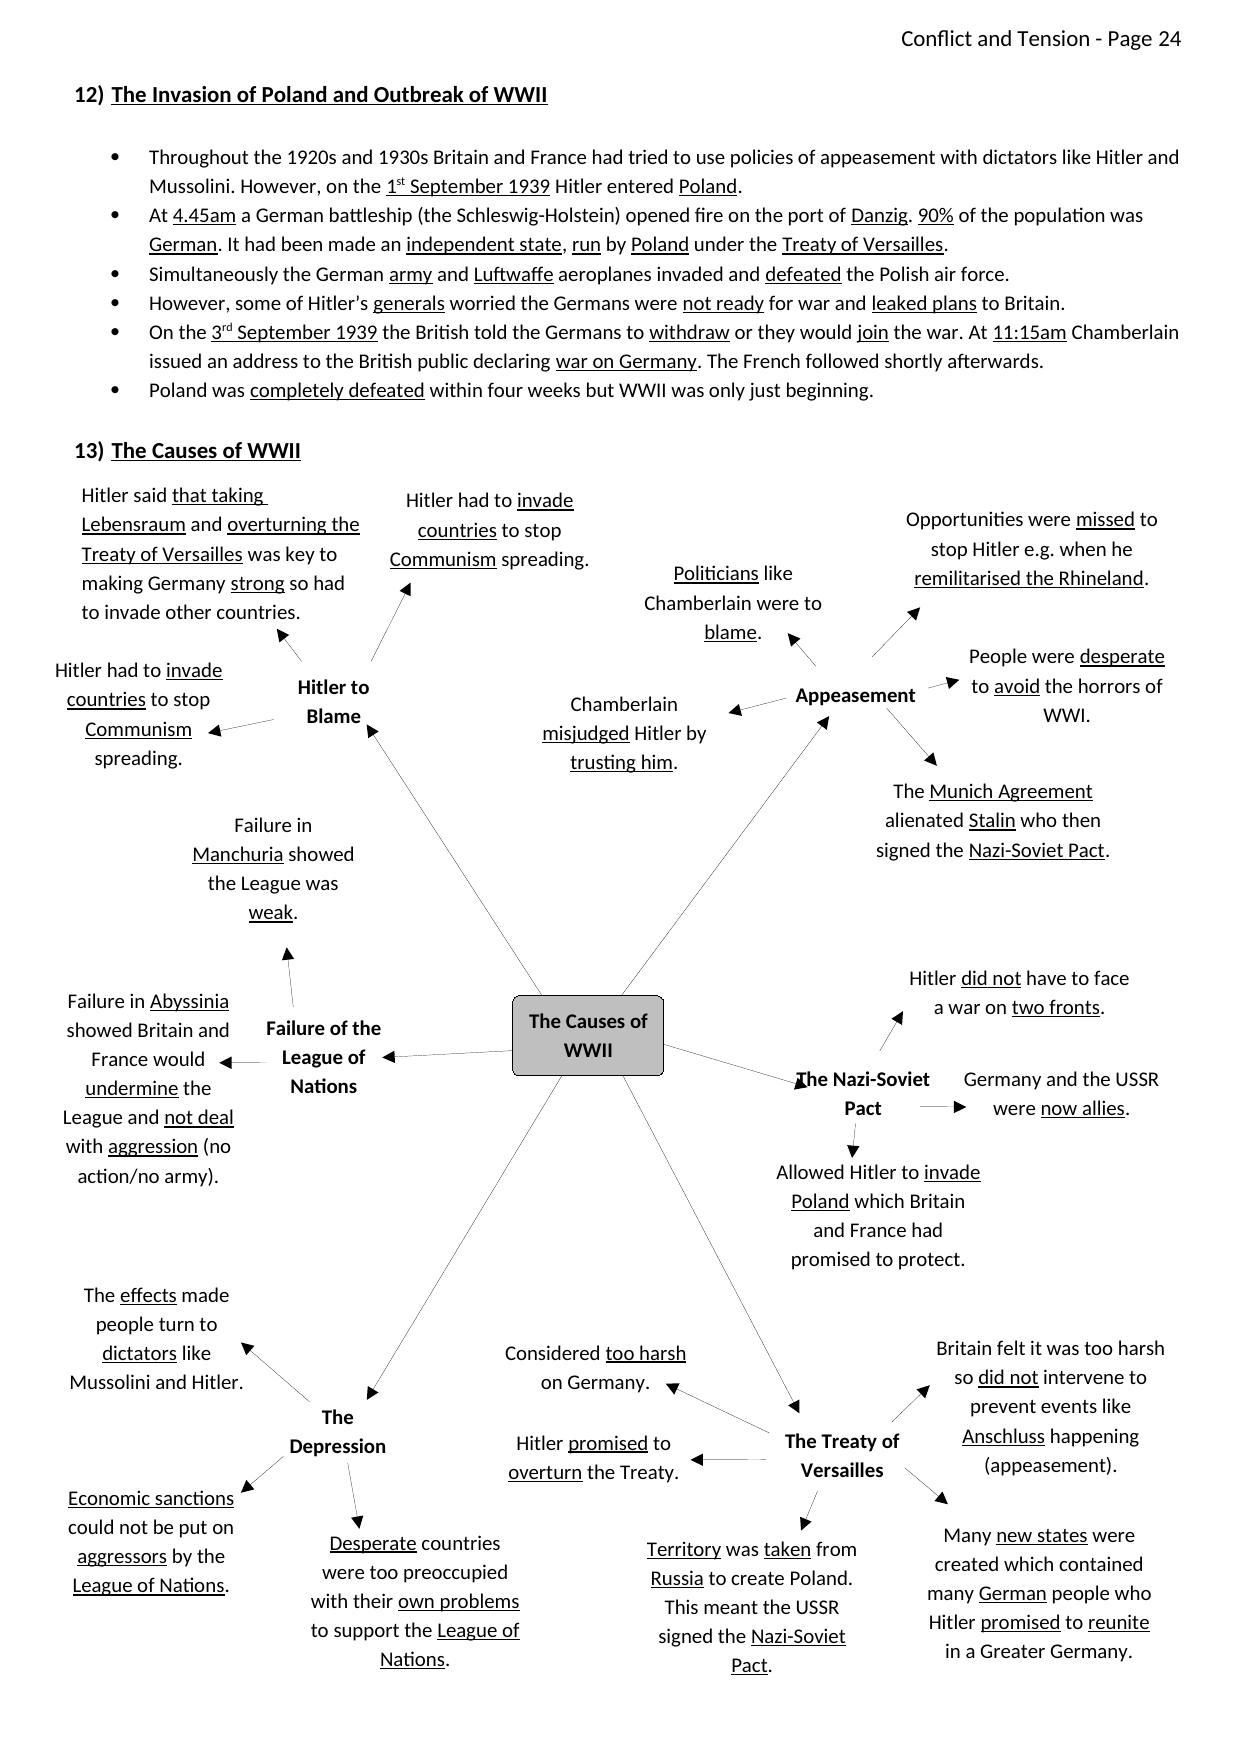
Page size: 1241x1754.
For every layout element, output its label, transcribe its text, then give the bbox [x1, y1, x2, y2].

list On the 3rd September 1939 the British told the Germans to withdraw or they would join the war. At 11:15am Chamberlain issued an address to the British public declaring war on Germany. The French followed shortly afterwards. [111, 319, 1181, 374]
list However, some of Hitler’s generals worried the Germans were not ready for war and leaked plans to Britain. [111, 290, 1181, 315]
list The Causes of WWII [74, 436, 1181, 464]
list At 4.45am a German battleship (the Schleswig-Holstein) opened fire on the port of Danzig. 90% of the population was German. It had been made an independent state, run by Poland under the Treaty of Versailles. [111, 202, 1181, 257]
list Throughout the 1920s and 1930s Britain and France had tried to use policies of appeasement with dictators like Hitler and Mussolini. However, on the 1st September 1939 Hitler entered Poland. [111, 144, 1181, 199]
list Poland was completely defeated within four weeks but WWII was only just beginning. [111, 377, 1181, 403]
list The Invasion of Poland and Outbreak of WWII [74, 80, 1181, 108]
list Simultaneously the German army and Luftwaffe aeroplanes invaded and defeated the Polish air force. [111, 261, 1181, 286]
